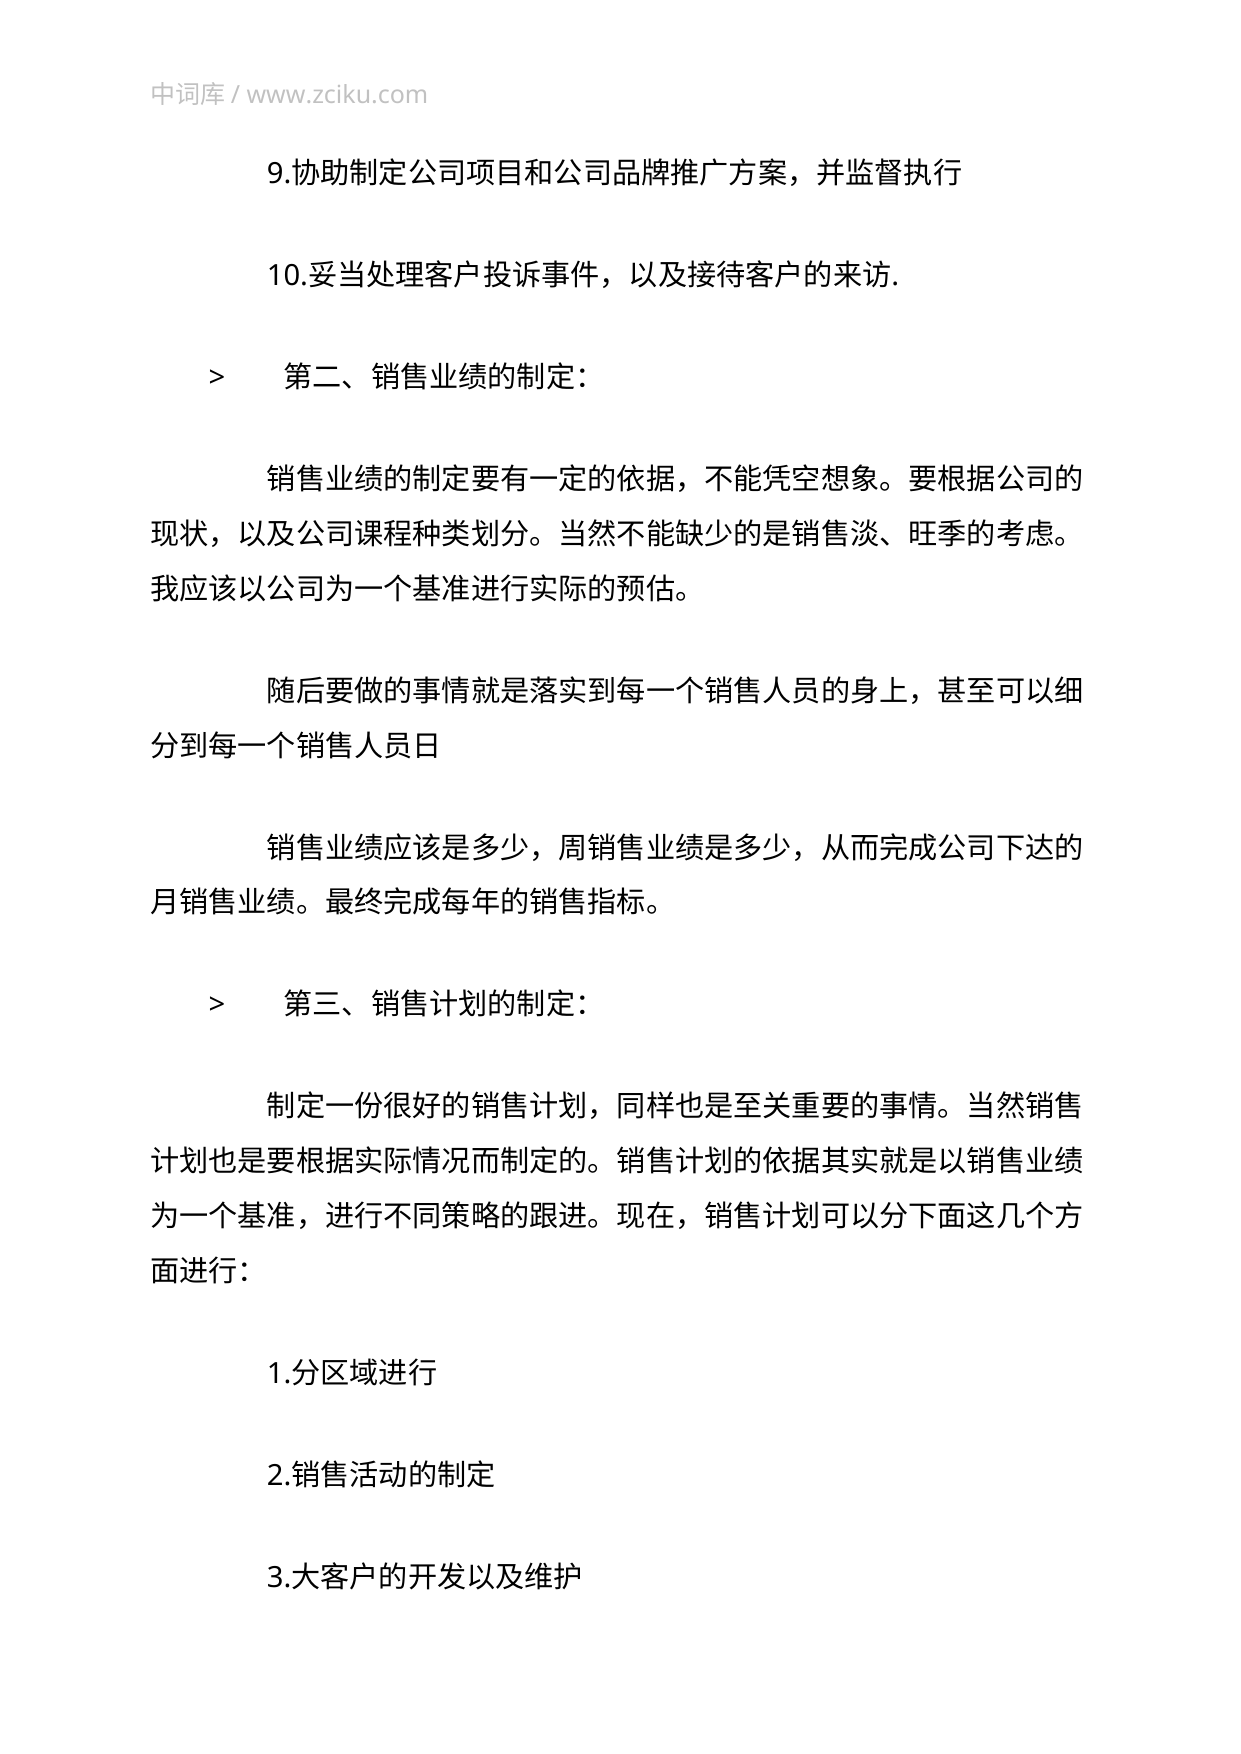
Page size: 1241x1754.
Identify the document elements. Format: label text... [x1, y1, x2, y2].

text 9.协助制定公司项目和公司品牌推广方案，并监督执行 [150, 150, 1090, 192]
text 销售业绩的制定要有一定的依据，不能凭空想象。要根据公司的现状，以及公司课程种类划分。当然不能缺少的是销售淡、旺季的考虑。我应该以公司为一个基准进行实际的预估。 [150, 456, 1090, 608]
text 随后要做的事情就是落实到每一个销售人员的身上，甚至可以细分到每一个销售人员日 [150, 667, 1090, 765]
text 销售业绩应该是多少，周销售业绩是多少，从而完成公司下达的月销售业绩。最终完成每年的销售指标。 [150, 824, 1090, 921]
text > 第二、销售业绩的制定： [150, 354, 1090, 396]
text 10.妥当处理客户投诉事件，以及接待客户的来访. [150, 252, 1090, 294]
text > 第三、销售计划的制定： [150, 981, 1090, 1023]
text 2.销售活动的制定 [150, 1451, 1090, 1494]
text 制定一份很好的销售计划，同样也是至关重要的事情。当然销售计划也是要根据实际情况而制定的。销售计划的依据其实就是以销售业绩为一个基准，进行不同策略的跟进。现在，销售计划可以分下面这几个方面进行： [150, 1083, 1090, 1290]
text 1.分区域进行 [150, 1349, 1090, 1392]
text 3.大客户的开发以及维护 [150, 1553, 1090, 1596]
